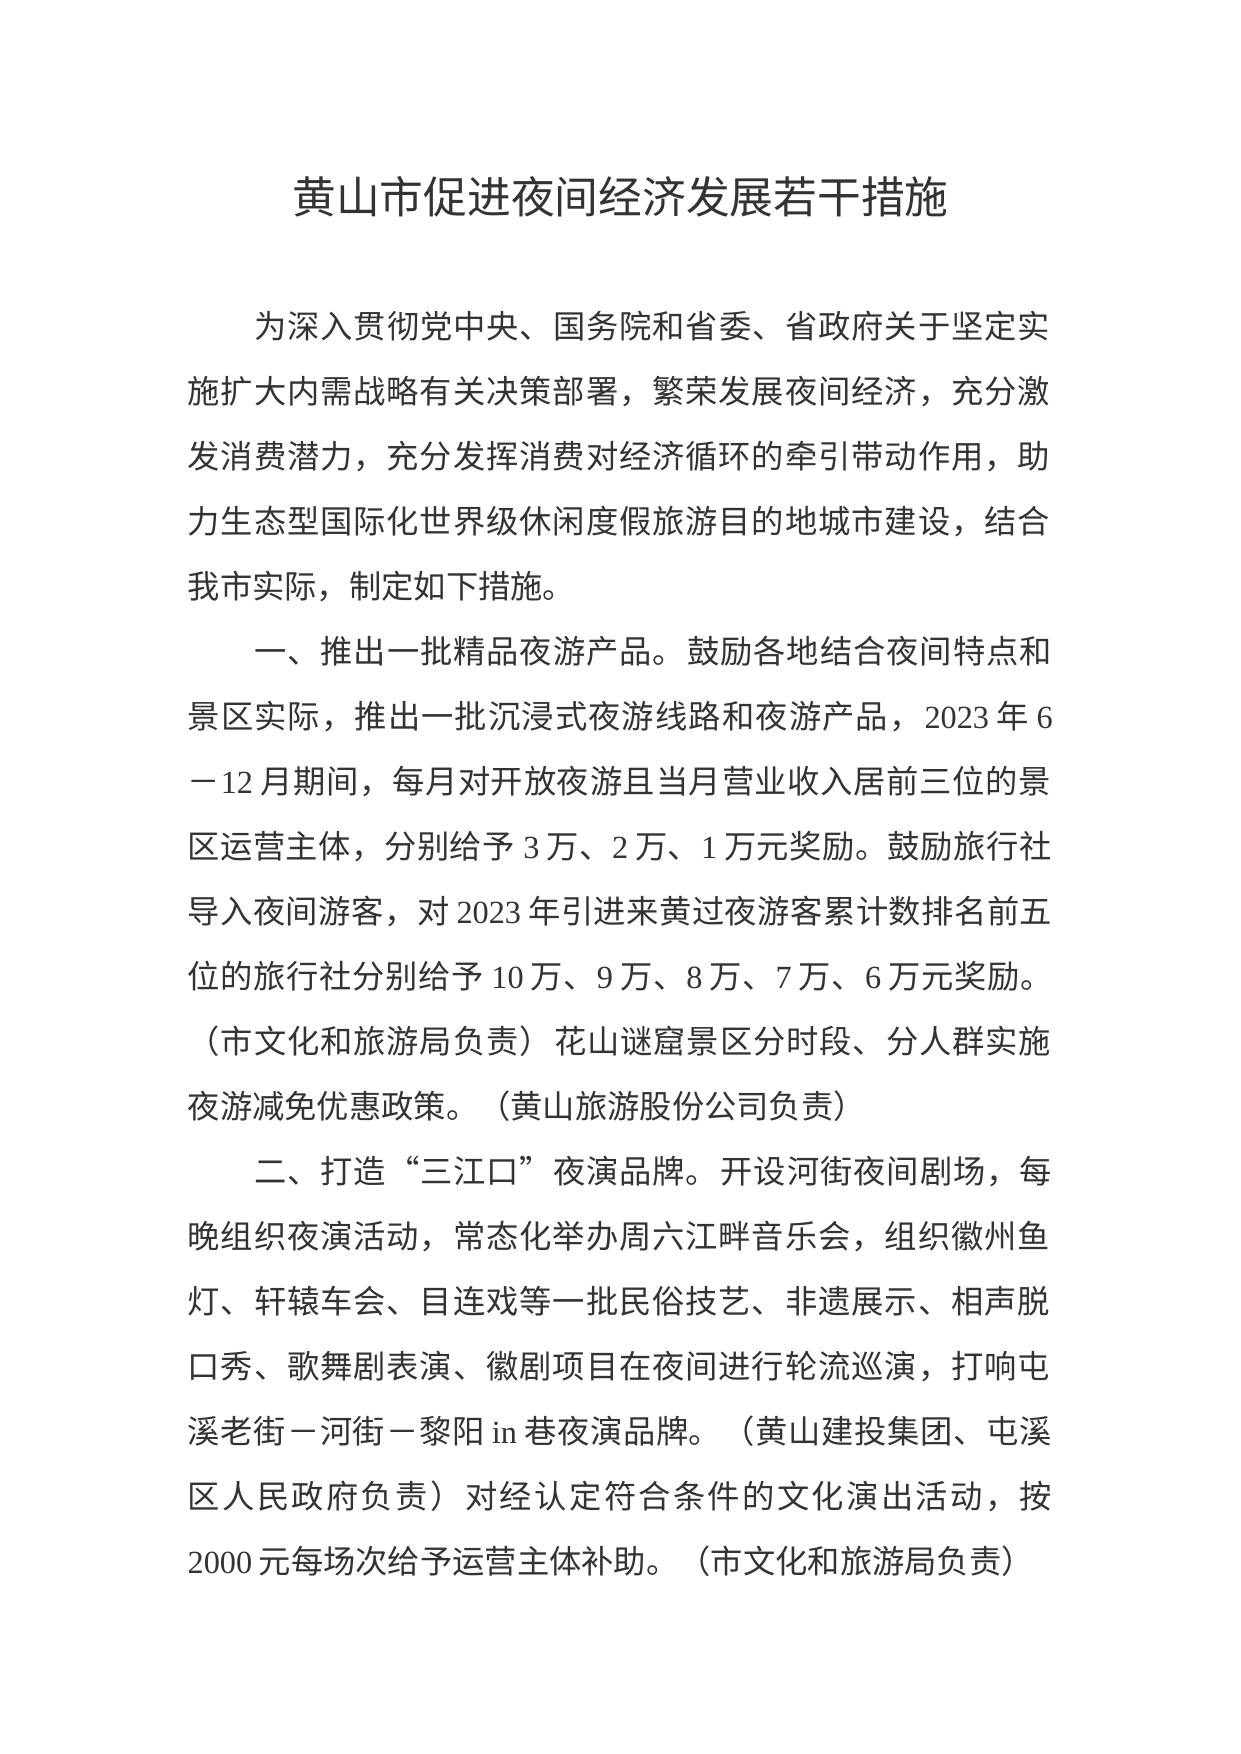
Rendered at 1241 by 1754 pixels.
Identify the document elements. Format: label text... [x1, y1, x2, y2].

text 二、打造“三江口”夜演品牌。开设河街夜间剧场，每晚组织夜演活动，常态化举办周六江畔音乐会，组织徽州鱼灯、轩辕车会、目连戏等一批民俗技艺、非遗展示、相声脱口秀、歌舞剧表演、徽剧项目在夜间进行轮流巡演，打响屯溪老街－河街－黎阳in巷夜演品牌。（黄山建投集团、屯溪区人民政府负责）对经认定符合条件的文化演出活动，按2000元每场次给予运营主体补助。（市文化和旅游局负责） [187, 1137, 1053, 1592]
text 黄山市促进夜间经济发展若干措施 [187, 162, 1053, 227]
text 为深入贯彻党中央、国务院和省委、省政府关于坚定实施扩大内需战略有关决策部署，繁荣发展夜间经济，充分激发消费潜力，充分发挥消费对经济循环的牵引带动作用，助力生态型国际化世界级休闲度假旅游目的地城市建设，结合我市实际，制定如下措施。 [187, 292, 1053, 617]
text 一、推出一批精品夜游产品。鼓励各地结合夜间特点和景区实际，推出一批沉浸式夜游线路和夜游产品，2023年6－12月期间，每月对开放夜游且当月营业收入居前三位的景区运营主体，分别给予3万、2万、1万元奖励。鼓励旅行社导入夜间游客，对2023年引进来黄过夜游客累计数排名前五位的旅行社分别给予10万、9万、8万、7万、6万元奖励。（市文化和旅游局负责）花山谜窟景区分时段、分人群实施夜游减免优惠政策。（黄山旅游股份公司负责） [187, 617, 1053, 1137]
